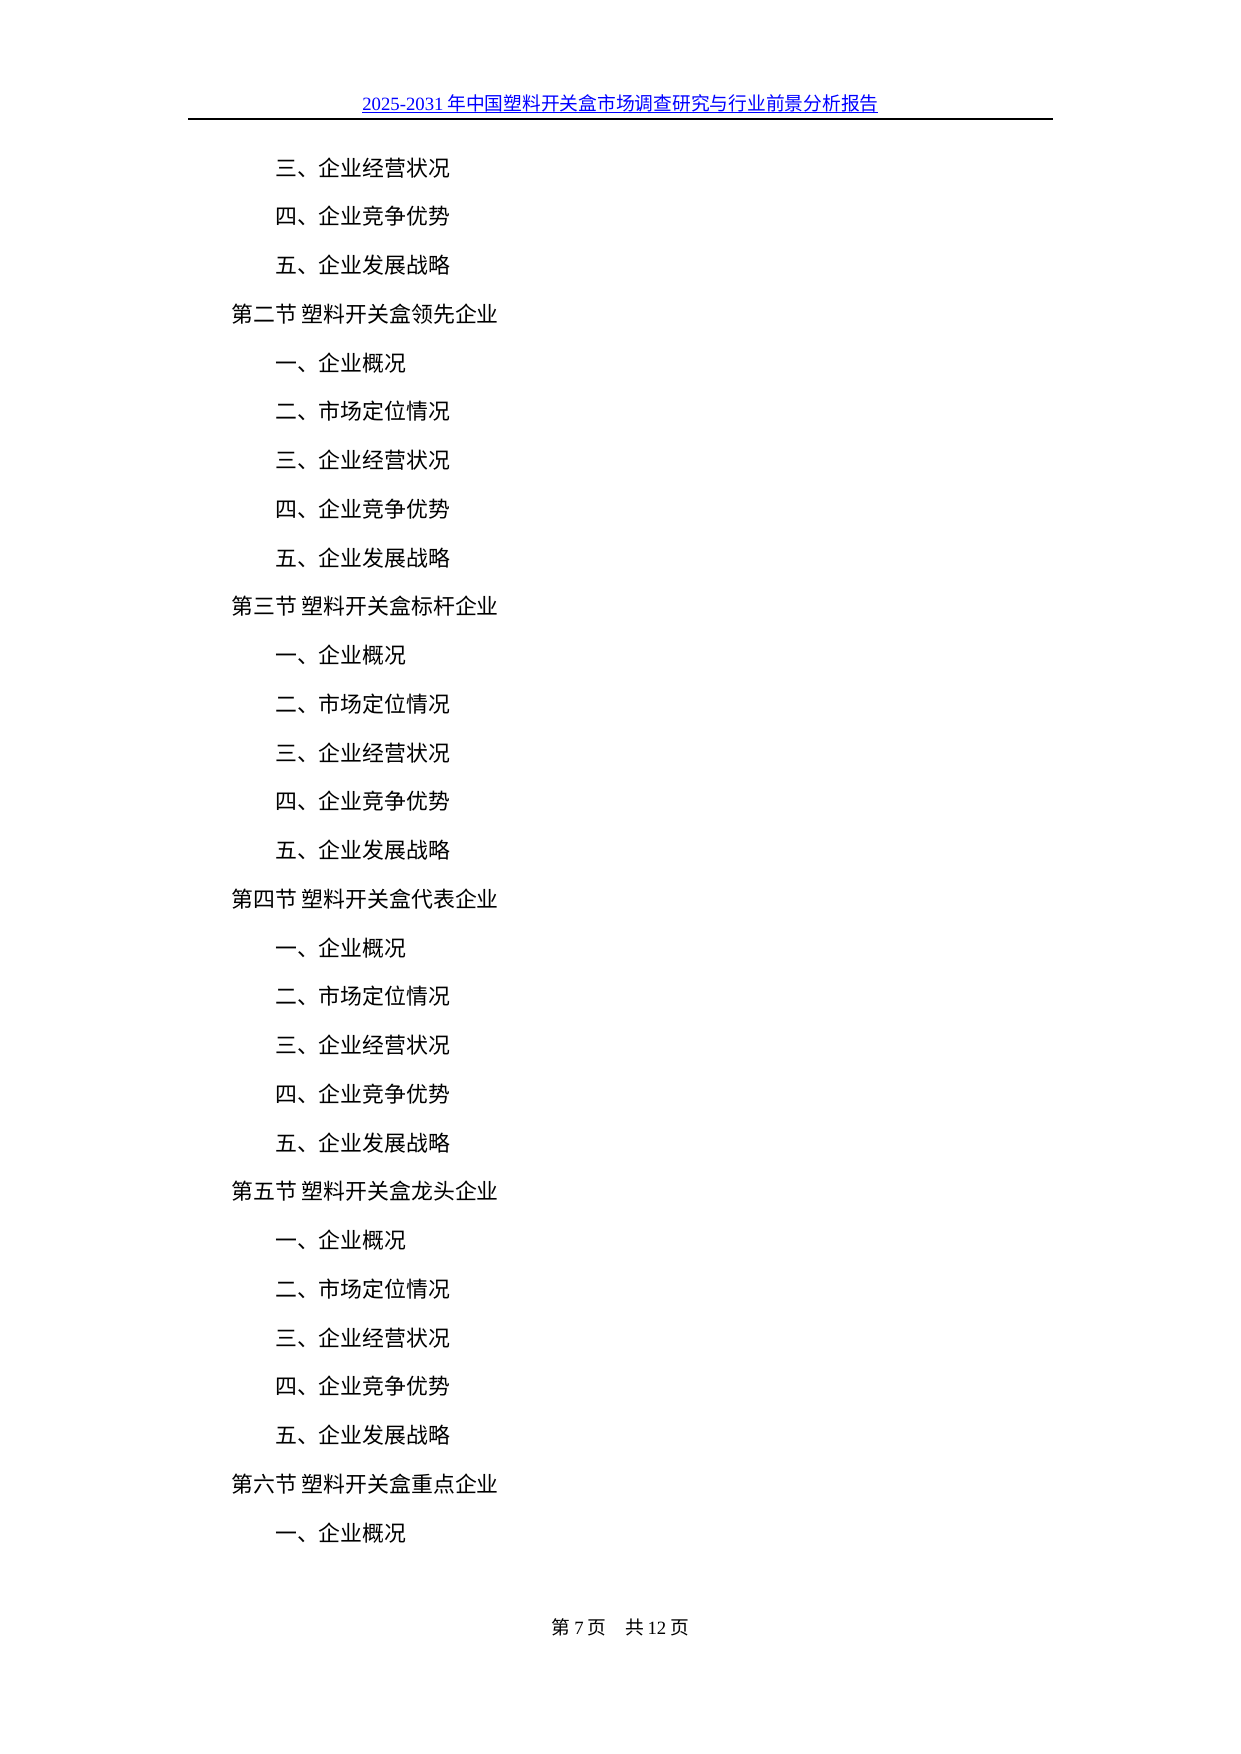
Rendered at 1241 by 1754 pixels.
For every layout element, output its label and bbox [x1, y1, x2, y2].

text [187, 150, 1053, 1548]
